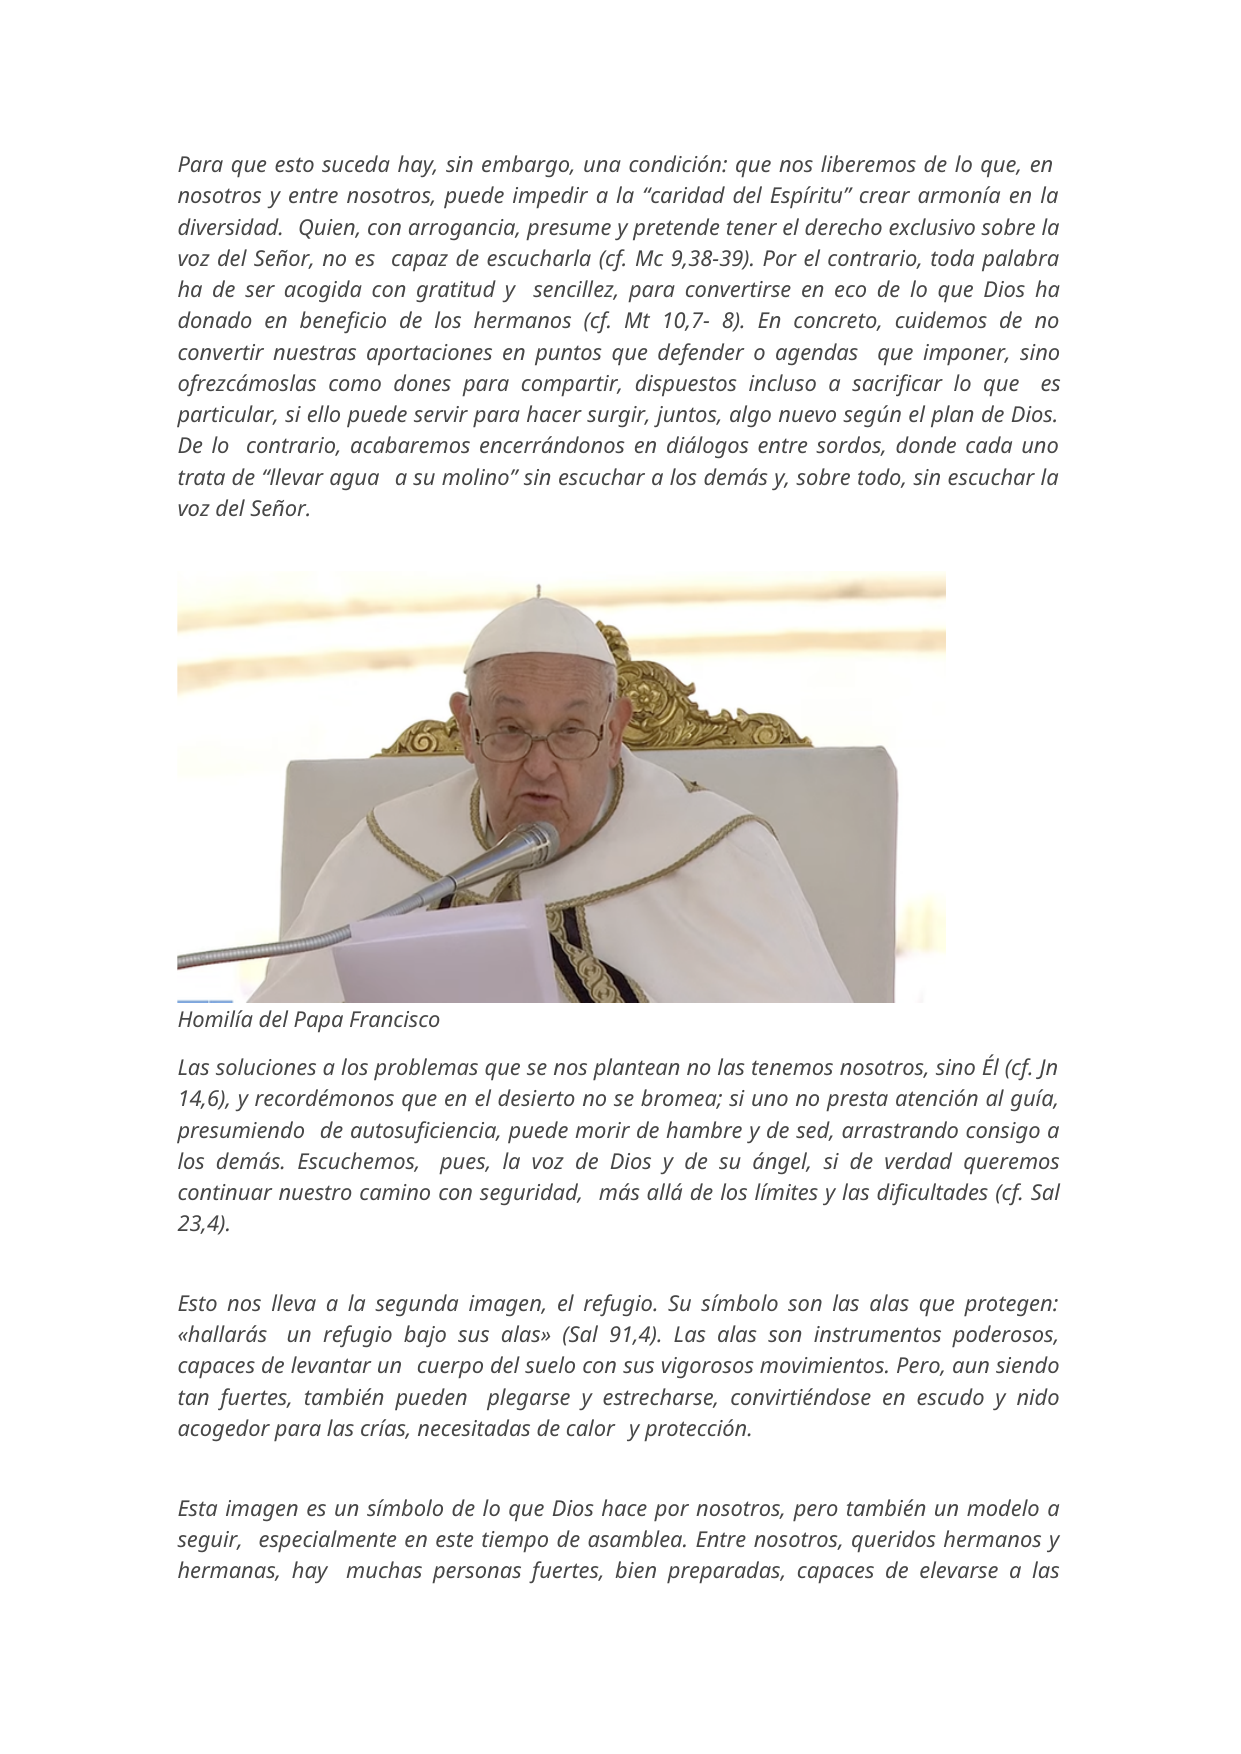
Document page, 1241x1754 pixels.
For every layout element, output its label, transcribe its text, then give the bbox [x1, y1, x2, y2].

text Las soluciones a los problemas que se nos plantean no las tenemos nosotros, sino Él (cf. Jn 14,6), y recordémonos que en el desierto no se bromea; si uno no presta atención al guía, presumiendo de autosuficiencia, puede morir de hambre y de sed, arrastrando consigo a los demás. Escuchemos, pues, la voz de Dios y de su ángel, si de verdad queremos continuar nuestro camino con seguridad, más allá de los límites y las dificultades (cf. Sal 23,4). [177, 1051, 1063, 1238]
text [177, 1491, 1063, 1585]
text Esto nos lleva a la segunda imagen, el refugio. Su símbolo son las alas que protegen: «hallarás un refugio bajo sus alas» (Sal 91,4). Las alas son instrumentos poderosos, capaces de levantar un cuerpo del suelo con sus vigorosos movimientos. Pero, aun siendo tan fuertes, también pueden plegarse y estrecharse, convirtiéndose en escudo y nido acogedor para las crías, necesitadas de calor y protección. [177, 1287, 1063, 1443]
text Para que esto suceda hay, sin embargo, una condición: que nos liberemos de lo que, en nosotros y entre nosotros, puede impedir a la “caridad del Espíritu” crear armonía en la diversidad. Quien, con arrogancia, presume y pretende tener el derecho exclusivo sobre la voz del Señor, no es capaz de escucharla (cf. Mc 9,38-39). Por el contrario, toda palabra ha de ser acogida con gratitud y sencillez, para convertirse en eco de lo que Dios ha donado en beneficio de los hermanos (cf. Mt 10,7- 8). En concreto, cuidemos de no convertir nuestras aportaciones en puntos que defender o agendas que imponer, sino ofrezcámoslas como dones para compartir, dispuestos incluso a sacrificar lo que es particular, si ello puede servir para hacer surgir, juntos, algo nuevo según el plan de Dios. De lo contrario, acabaremos encerrándonos en diálogos entre sordos, donde cada uno trata de “llevar agua a su molino” sin escuchar a los demás y, sobre todo, sin escuchar la voz del Señor. [177, 148, 1063, 523]
text Homilía del Papa Francisco [177, 1003, 1063, 1034]
picture [177, 571, 946, 1003]
